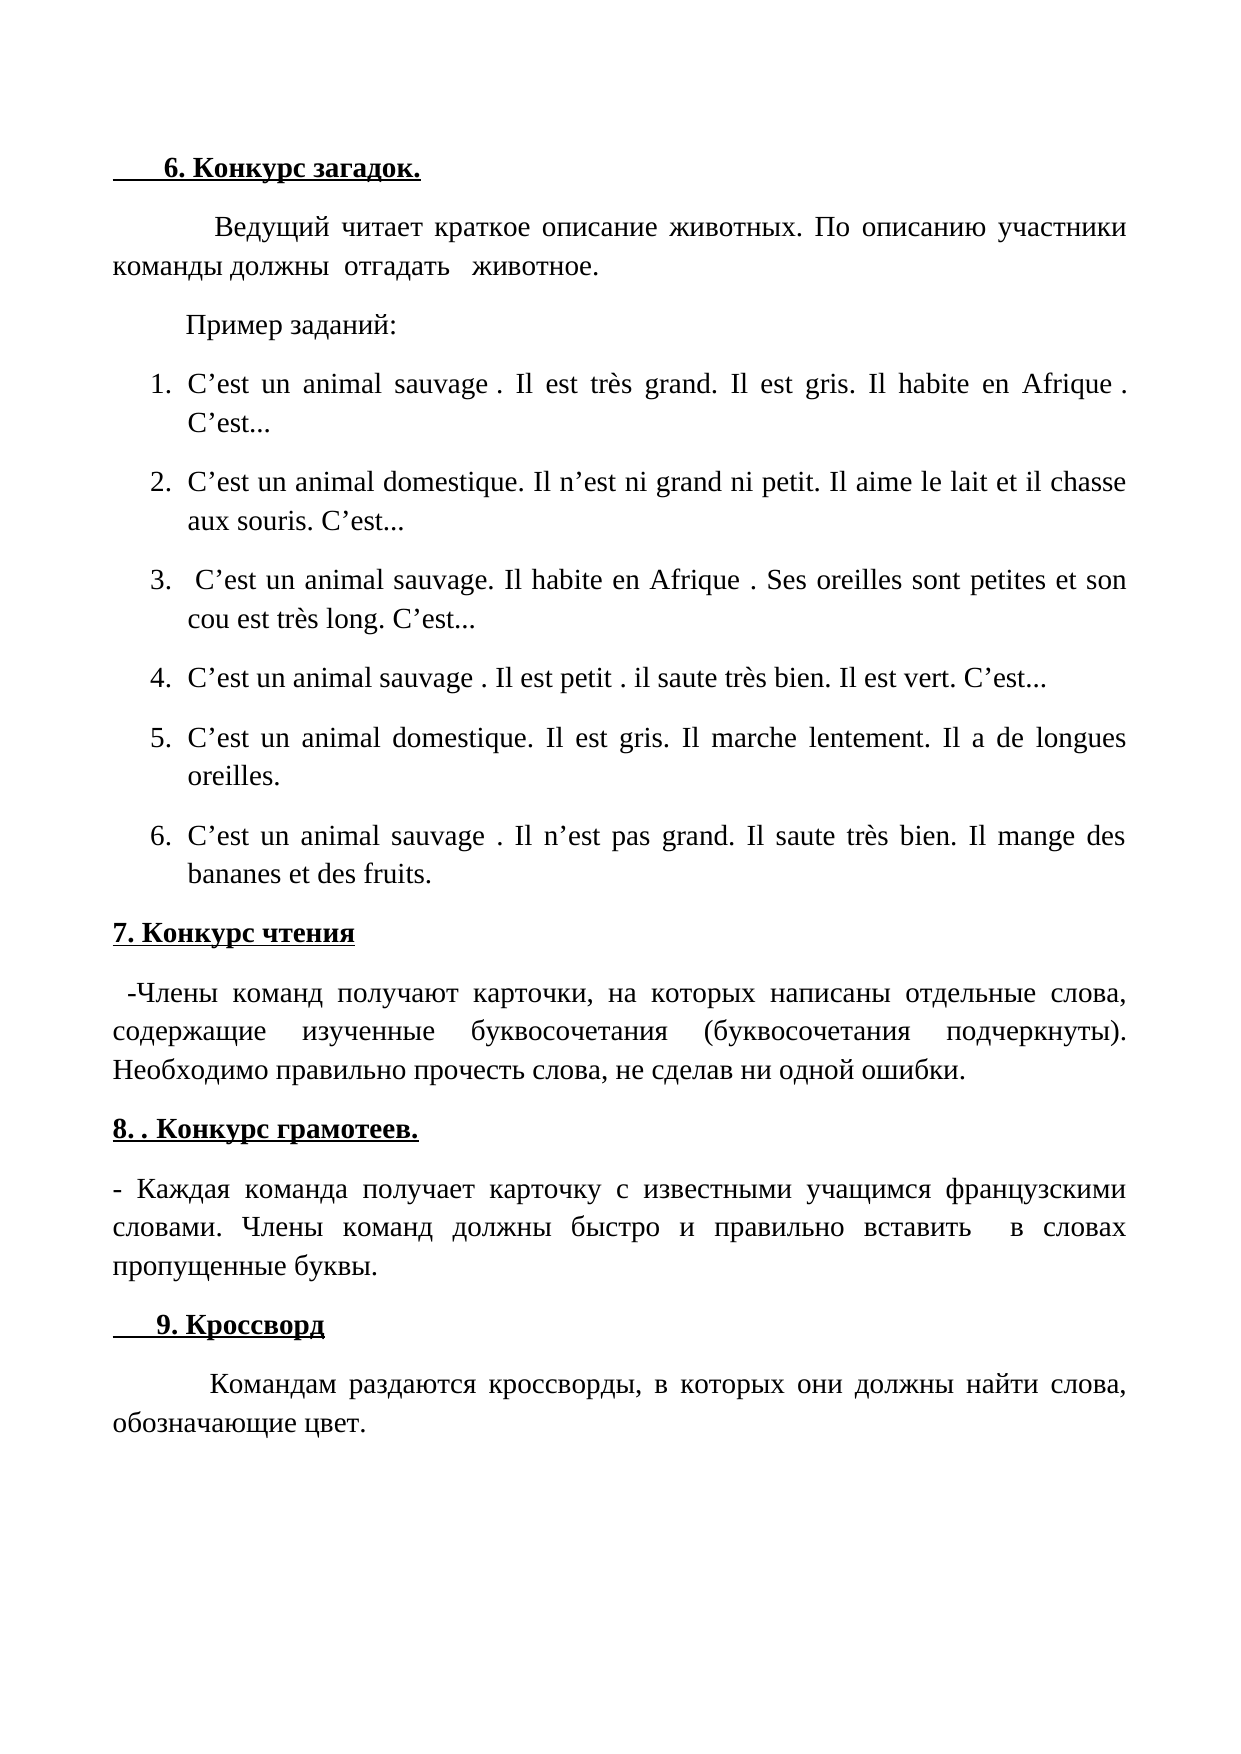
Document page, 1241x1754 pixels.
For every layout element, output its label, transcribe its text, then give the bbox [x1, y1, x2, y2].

list C’est un animal sauvage . Il est petit . il saute très bien. Il est vert. C’est... [150, 660, 1128, 694]
list C’est un animal sauvage . Il n’est pas grand. Il saute très bien. Il mange des bananes et des fruits. [150, 818, 1128, 890]
list C’est un animal sauvage . Il est très grand. Il est gris. Il habite en Afrique . C’est... [150, 367, 1128, 439]
text Командам раздаются кроссворды, в которых они должны найти слова, обозначающие цвет. [112, 1367, 1128, 1439]
text 9. Кроссворд [112, 1307, 1128, 1341]
text -Члены команд получают карточки, на которых написаны отдельные слова, содержащие изученные буквосочетания (буквосочетания подчеркнуты). Необходимо правильно прочесть слова, не сделав ни одной ошибки. [112, 975, 1128, 1086]
list C’est un animal domestique. Il n’est ni grand ni petit. Il aime le lait et il chasse aux souris. C’est... [150, 464, 1128, 537]
list C’est un animal sauvage. Il habite en Afrique . Ses oreilles sont petites et son cou est très long. C’est... [150, 562, 1128, 634]
text Пример заданий: [112, 307, 1128, 341]
list C’est un animal domestique. Il est gris. Il marche lentement. Il a de longues oreilles. [150, 720, 1128, 792]
text 8. . Конкурс грамотеев. [112, 1111, 1128, 1145]
text - Каждая команда получает карточку с известными учащимся французскими словами. Члены команд должны быстро и правильно вставить в словах пропущенные буквы. [112, 1171, 1128, 1281]
text 7. Конкурс чтения [112, 916, 1128, 949]
text Ведущий читает краткое описание животных. По описанию участники команды должны отгадать животное. [112, 209, 1128, 281]
text 6. Конкурс загадок. [112, 150, 1128, 183]
